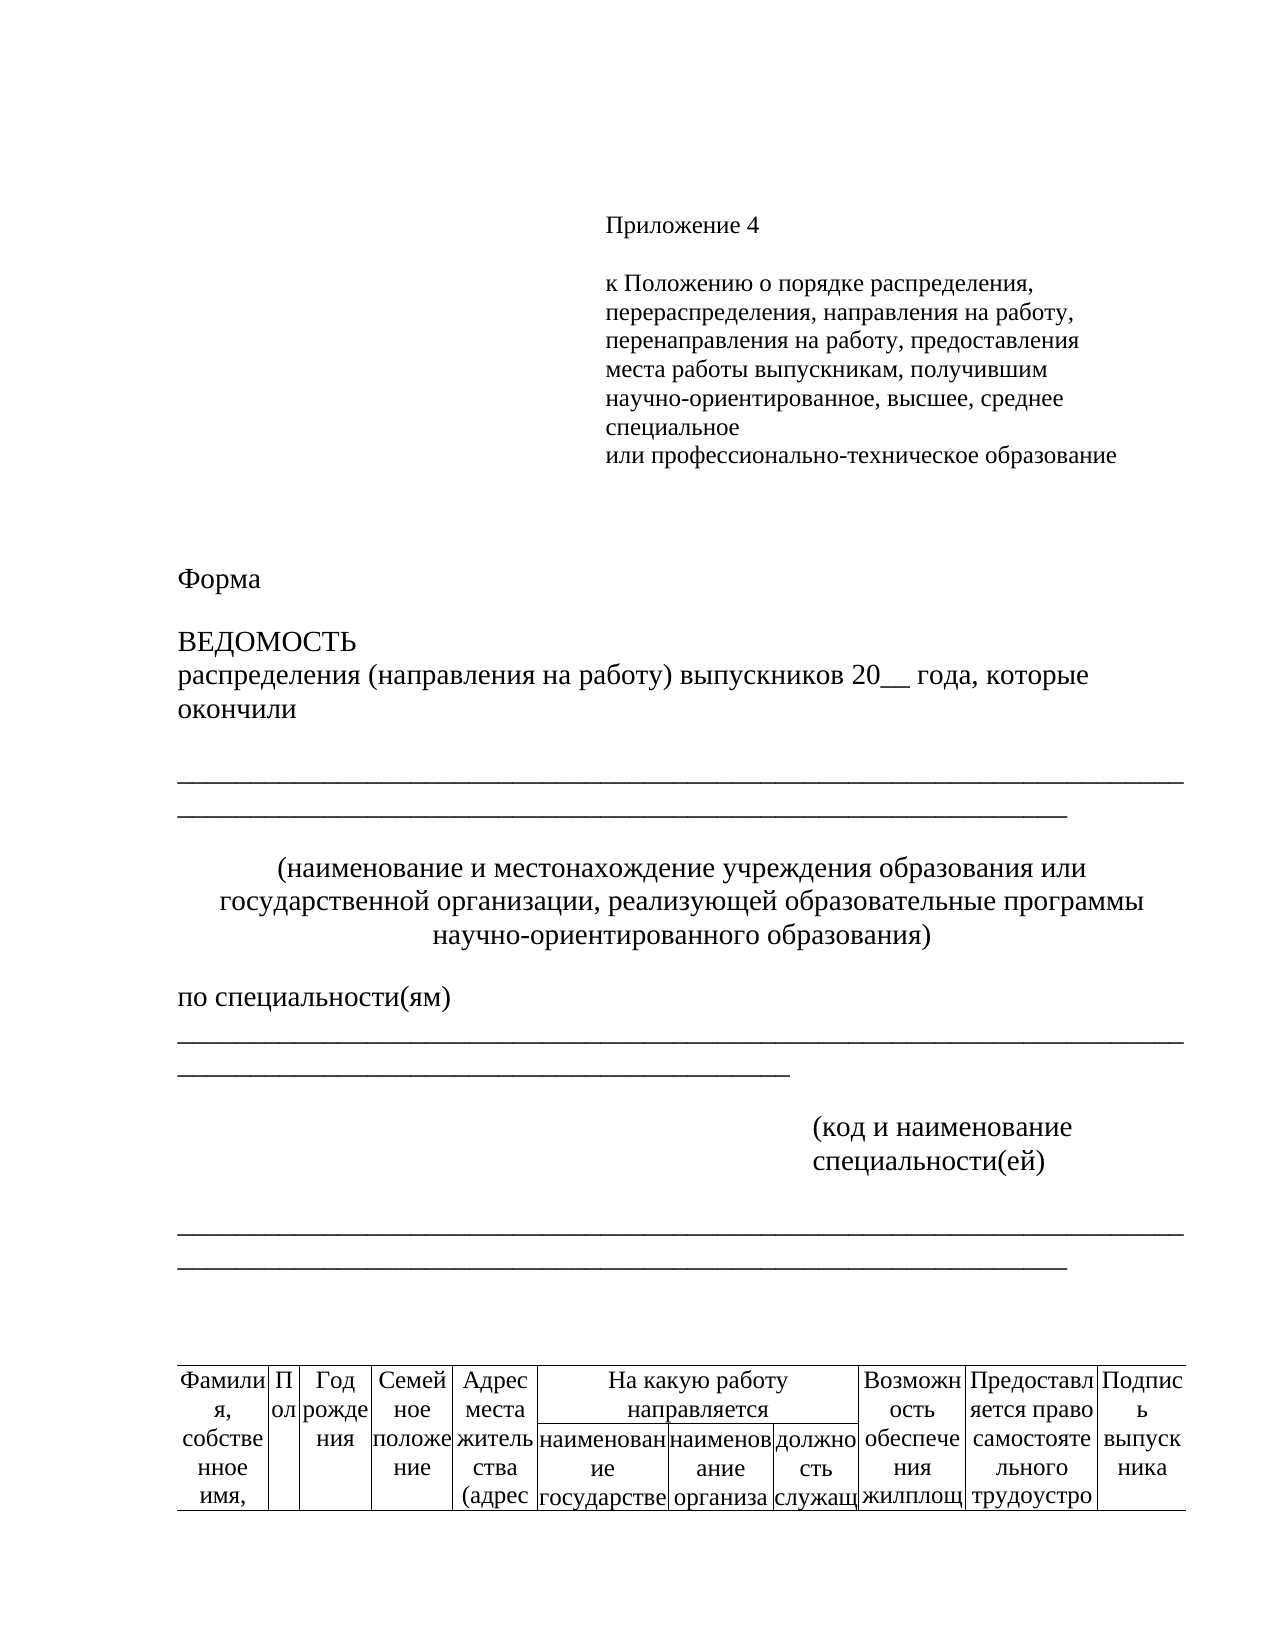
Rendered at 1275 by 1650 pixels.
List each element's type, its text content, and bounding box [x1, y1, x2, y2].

text __________________________________________________________________________________________________________________________________ [177, 1206, 1186, 1273]
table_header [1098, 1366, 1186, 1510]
text ВЕДОМОСТЬ распределения (направления на работу) выпускников 20__ года, которые окончили [177, 624, 1186, 724]
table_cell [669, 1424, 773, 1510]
text по специальности(ям) _______________________________________________________________________________________________________________ [177, 979, 1186, 1080]
text (код и наименование специальности(ей) [812, 1109, 1186, 1176]
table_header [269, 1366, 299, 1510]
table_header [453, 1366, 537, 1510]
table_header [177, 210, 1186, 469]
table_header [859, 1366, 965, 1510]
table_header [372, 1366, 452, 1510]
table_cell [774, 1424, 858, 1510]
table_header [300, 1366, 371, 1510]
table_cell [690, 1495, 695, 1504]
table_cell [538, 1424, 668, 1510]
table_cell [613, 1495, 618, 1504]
text Форма [177, 561, 1186, 594]
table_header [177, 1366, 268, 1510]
text __________________________________________________________________________________________________________________________________ [177, 753, 1186, 821]
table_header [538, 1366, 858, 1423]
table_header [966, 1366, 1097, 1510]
text (наименование и местонахождение учреждения образования или государственной организации, реализующей образовательные программы научно-ориентированного образования) [177, 850, 1186, 950]
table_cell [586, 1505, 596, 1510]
